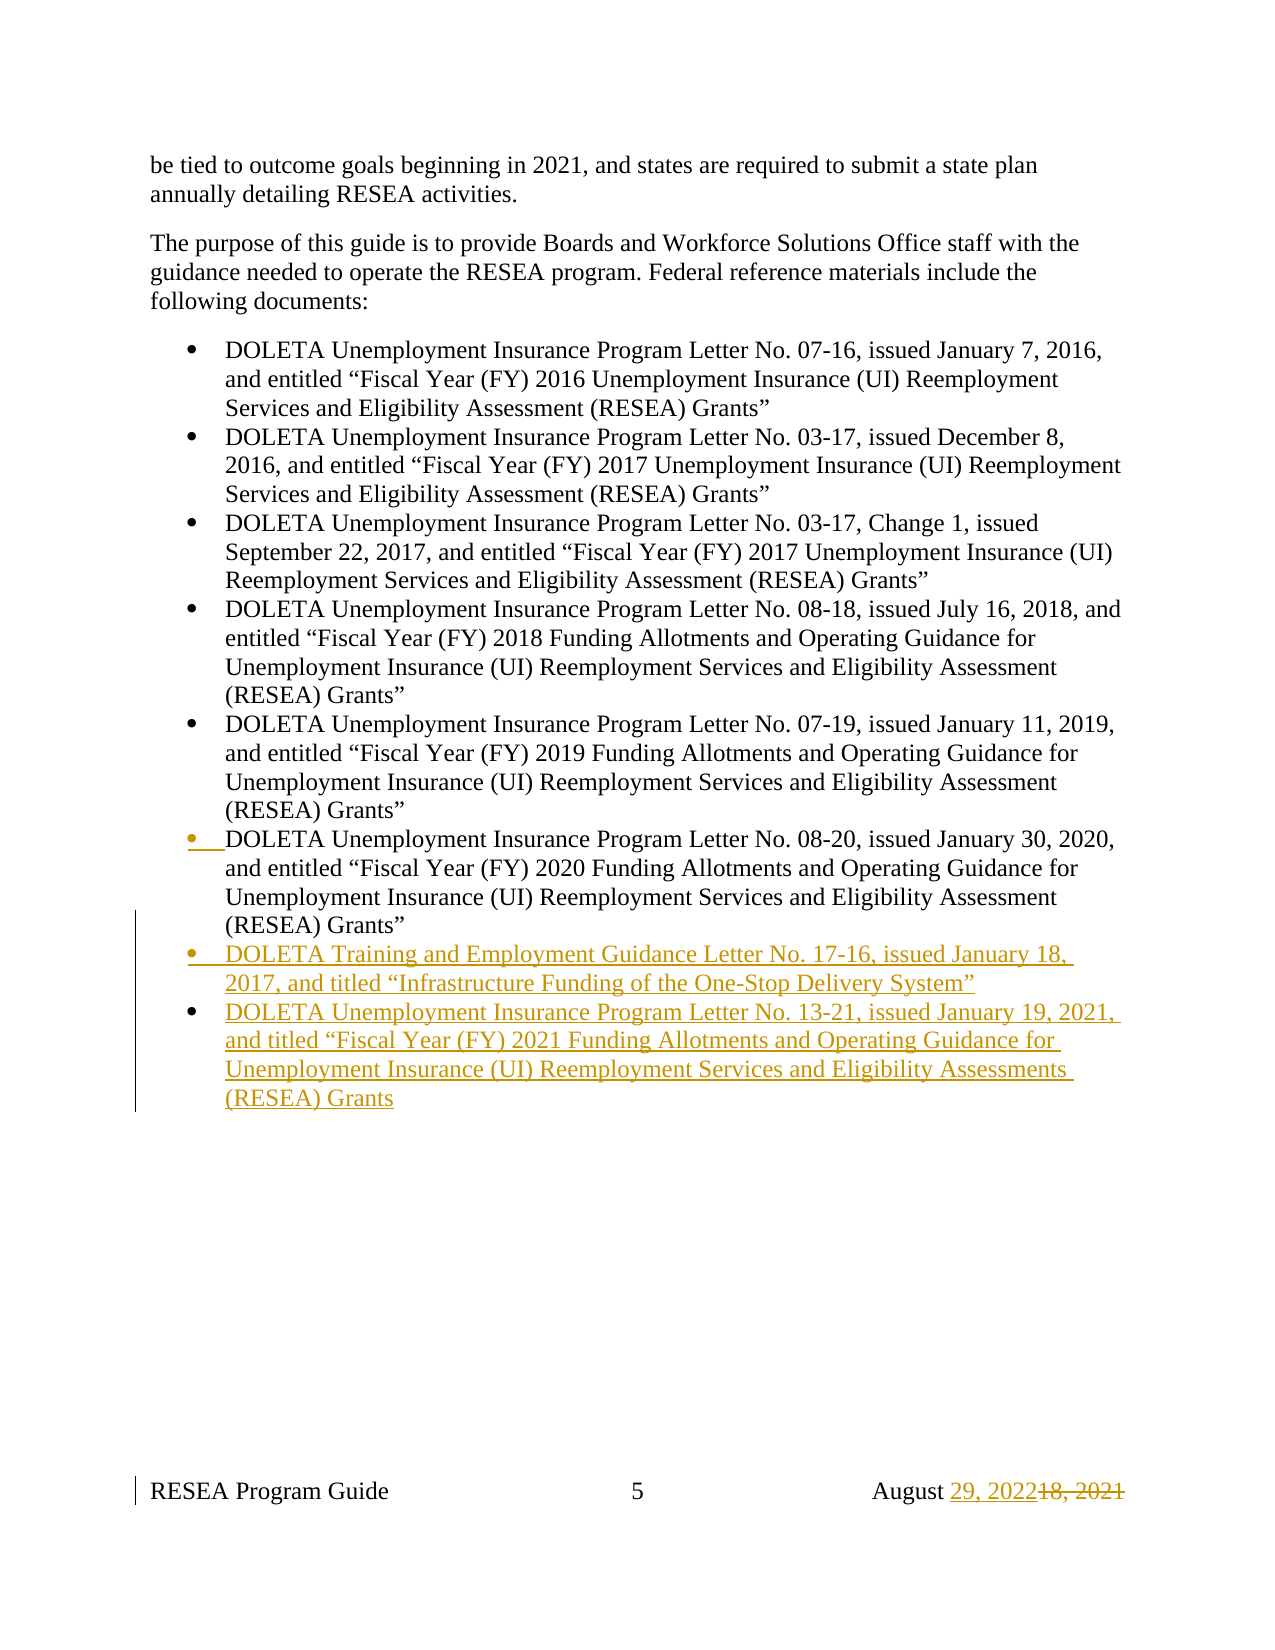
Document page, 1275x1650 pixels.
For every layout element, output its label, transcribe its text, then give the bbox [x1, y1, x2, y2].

list DOLETA Unemployment Insurance Program Letter No. 07-19, issued January 11, 2019, and entitled “Fiscal Year (FY) 2019 Funding Allotments and Operating Guidance for Unemployment Insurance (UI) Reemployment Services and Eligibility Assessment (RESEA) Grants” [187, 709, 1125, 824]
list DOLETA Unemployment Insurance Program Letter No. 07-16, issued January 7, 2016, and entitled “Fiscal Year (FY) 2016 Unemployment Insurance (UI) Reemployment Services and Eligibility Assessment (RESEA) Grants” [187, 335, 1125, 422]
list DOLETA Unemployment Insurance Program Letter No. 08-20, issued January 30, 2020, and entitled “Fiscal Year (FY) 2020 Funding Allotments and Operating Guidance for Unemployment Insurance (UI) Reemployment Services and Eligibility Assessment (RESEA) Grants” [187, 824, 1125, 939]
list DOLETA Unemployment Insurance Program Letter No. 03-17, Change 1, issued September 22, 2017, and entitled “Fiscal Year (FY) 2017 Unemployment Insurance (UI) Reemployment Services and Eligibility Assessment (RESEA) Grants” [187, 508, 1125, 594]
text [150, 150, 1125, 207]
list DOLETA Unemployment Insurance Program Letter No. 08-18, issued July 16, 2018, and entitled “Fiscal Year (FY) 2018 Funding Allotments and Operating Guidance for Unemployment Insurance (UI) Reemployment Services and Eligibility Assessment (RESEA) Grants” [187, 594, 1125, 709]
list DOLETA Unemployment Insurance Program Letter No. 03-17, issued December 8, 2016, and entitled “Fiscal Year (FY) 2017 Unemployment Insurance (UI) Reemployment Services and Eligibility Assessment (RESEA) Grants” [187, 422, 1125, 508]
text The purpose of this guide is to provide Boards and Workforce Solutions Office staff with the guidance needed to operate the RESEA program. Federal reference materials include the following documents: [150, 228, 1125, 314]
